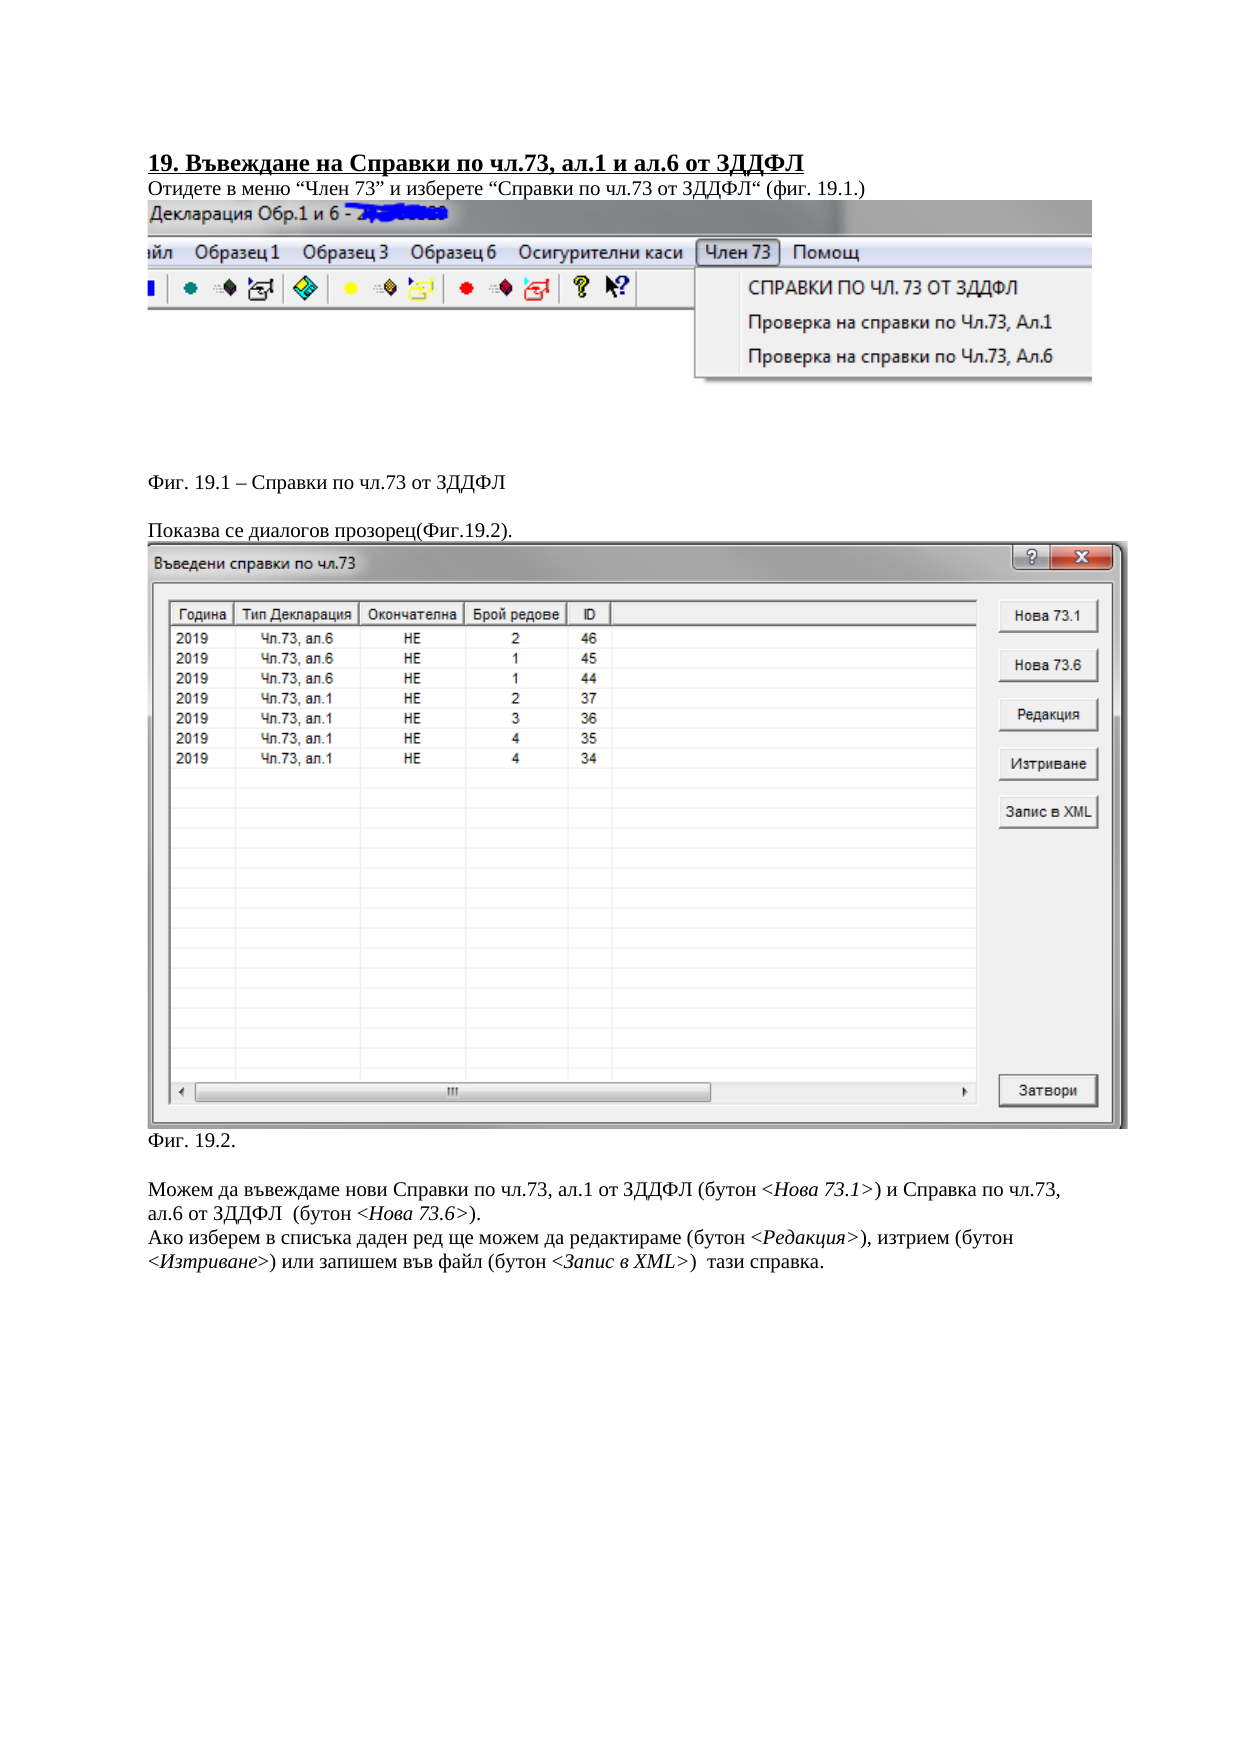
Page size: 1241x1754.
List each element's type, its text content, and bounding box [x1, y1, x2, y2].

text Фиг. 19.1 – Справки по чл.73 от ЗДДФЛ [148, 470, 1093, 494]
picture [147, 200, 1092, 470]
text Ако изберем в списъка даден ред ще можем да редактираме (бутон <Редакция>), изтрием (бутон <Изтриване>) или запишем във файл (бутон <Запис в XML>) тази справка. [148, 1224, 1093, 1273]
picture [147, 541, 1128, 1129]
text Отидете в меню “Член 73” и изберете “Справки по чл.73 от ЗДДФЛ“ (фиг. 19.1.) [148, 176, 1093, 200]
subtitle 19. Въвеждане на Справки по чл.73, ал.1 и ал.6 от ЗДДФЛ [148, 148, 1093, 176]
text Фиг. 19.2. [148, 1129, 1093, 1152]
text Показва се диалогов прозорец(Фиг.19.2). [148, 518, 1093, 541]
text Можем да въвеждаме нови Справки по чл.73, ал.1 от ЗДДФЛ (бутон <Нова 73.1>) и Справка по чл.73, ал.6 от ЗДДФЛ (бутон <Нова 73.6>). [148, 1176, 1093, 1224]
